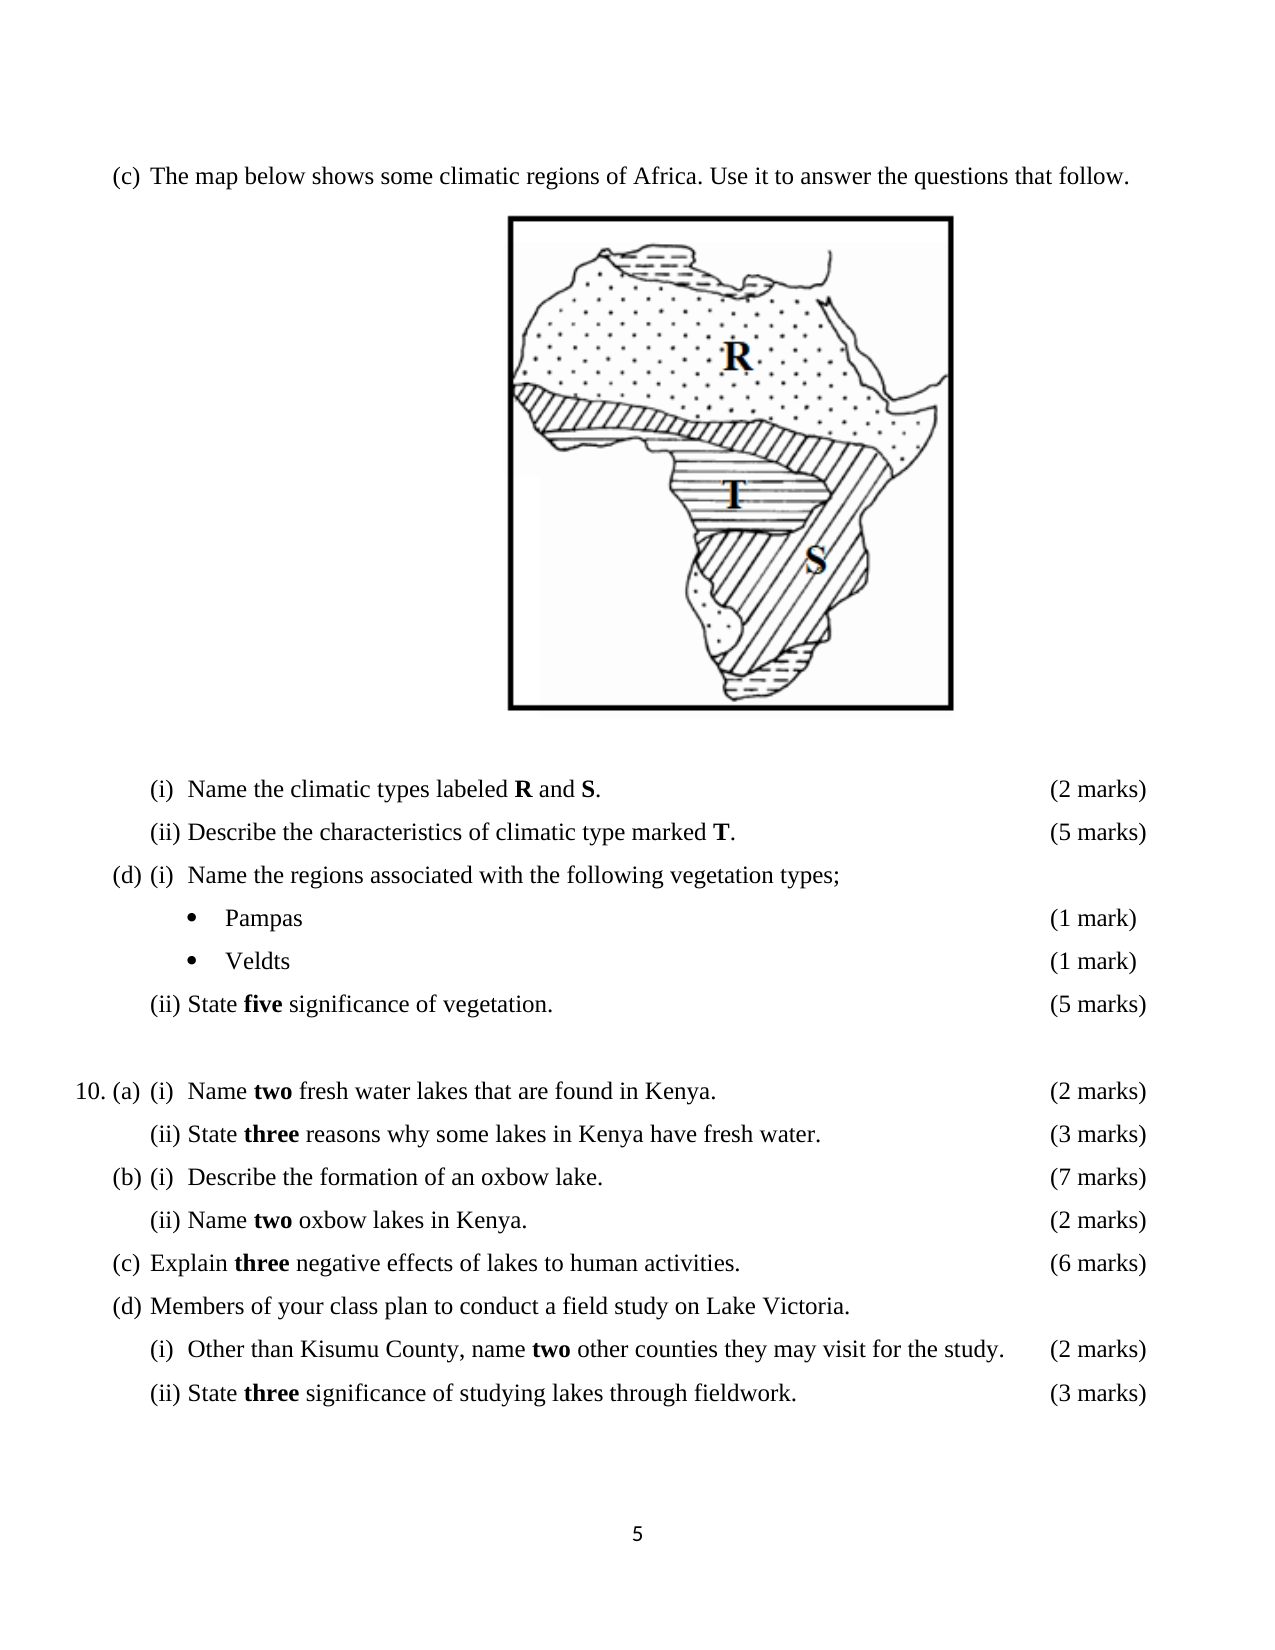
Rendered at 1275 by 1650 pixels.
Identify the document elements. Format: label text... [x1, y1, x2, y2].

list State three significance of studying lakes through fieldwork. (3 marks) [150, 1378, 1200, 1406]
text (c) Explain three negative effects of lakes to human activities. (6 marks) [112, 1248, 1200, 1277]
text (d) Members of your class plan to conduct a field study on Lake Victoria. [112, 1291, 1200, 1320]
list Other than Kisumu County, name two other counties they may visit for the study. (2 marks) [150, 1334, 1200, 1363]
list (a) (i) Name two fresh water lakes that are found in Kenya. (2 marks) [75, 1076, 1200, 1104]
text (c) The map below shows some climatic regions of Africa. Use it to answer the questions that follow. [112, 161, 1200, 190]
text (ii) State three reasons why some lakes in Kenya have fresh water. (3 marks) [112, 1119, 1200, 1148]
list Veldts (1 mark) [187, 946, 1200, 975]
text (d) (i) Name the regions associated with the following vegetation types; [112, 860, 1200, 889]
picture [503, 204, 961, 718]
list Name the climatic types labeled R and S. (2 marks) [150, 774, 1200, 803]
list Describe the characteristics of climatic type marked T. (5 marks) [150, 817, 1200, 846]
text (ii) State five significance of vegetation. (5 marks) [112, 989, 1200, 1018]
list Pampas (1 mark) [187, 903, 1200, 932]
text (b) (i) Describe the formation of an oxbow lake. (7 marks) [112, 1162, 1200, 1191]
text (ii) Name two oxbow lakes in Kenya. (2 marks) [75, 1205, 1200, 1234]
